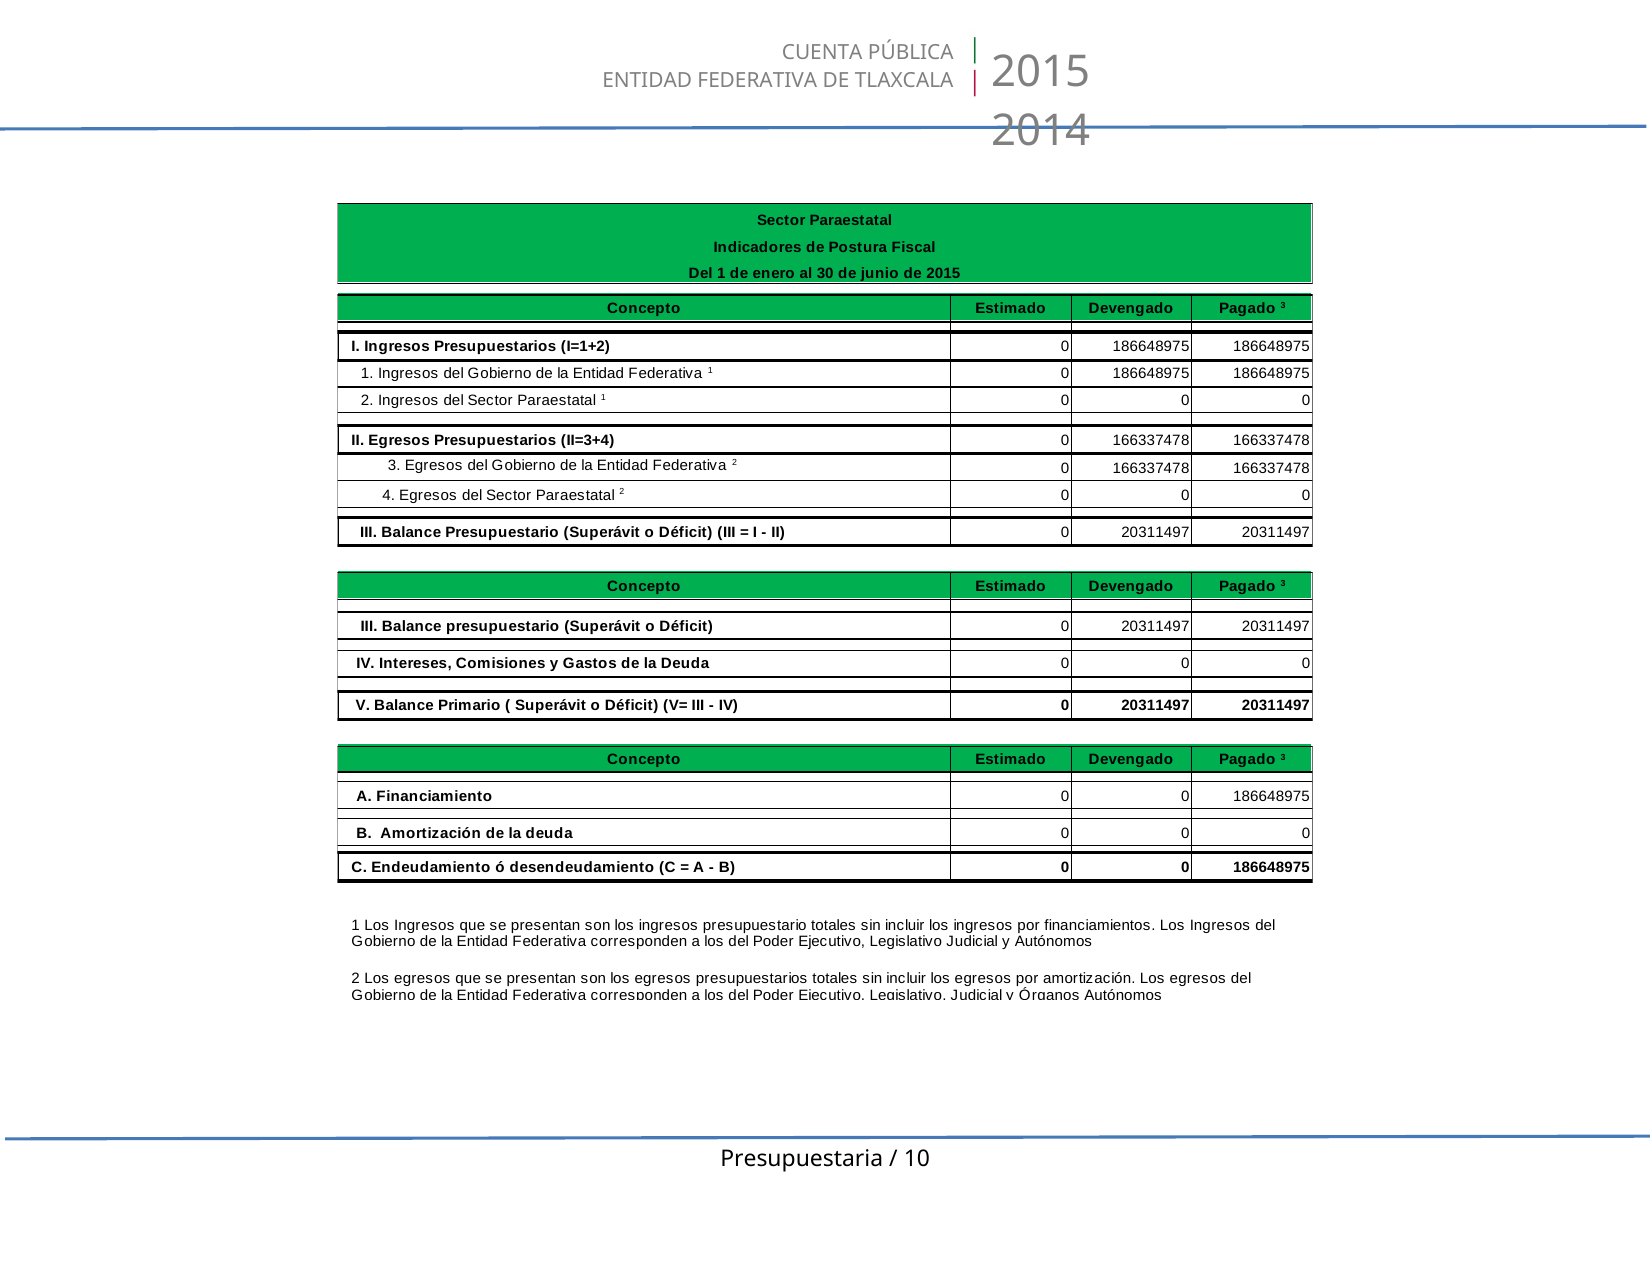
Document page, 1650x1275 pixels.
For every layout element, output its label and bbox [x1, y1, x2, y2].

picture [968, 28, 985, 99]
